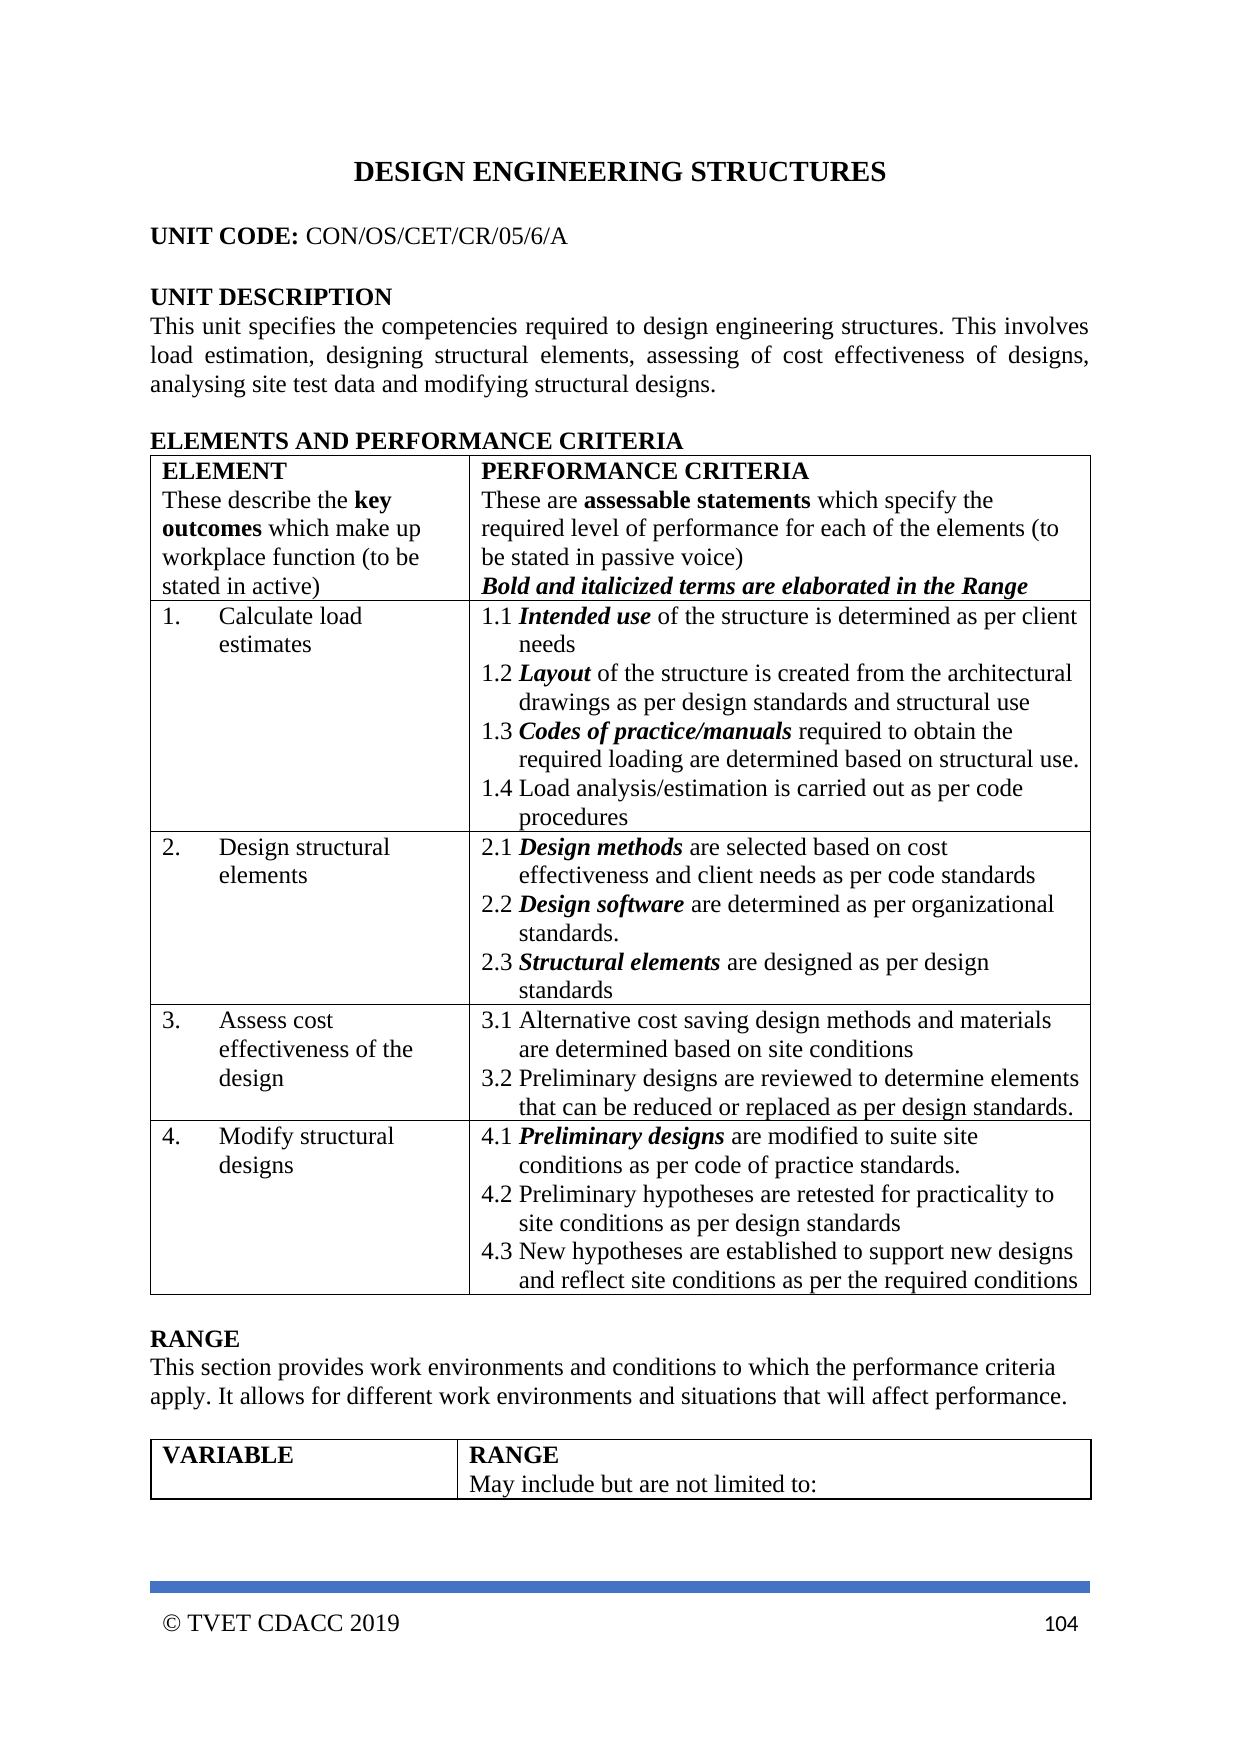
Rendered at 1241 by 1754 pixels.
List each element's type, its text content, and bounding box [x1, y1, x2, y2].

table_cell Calculate load estimates [151, 601, 469, 831]
text ELEMENTS AND PERFORMANCE CRITERIA [150, 426, 1090, 455]
table_cell Design methods are selected based on cost effectiveness and client needs as per code standards Design software are determined as per organizational standards. Structural elements are designed as per design standards [470, 832, 1090, 1004]
table_cell Intended use of the structure is determined as per client needs Layout of the structure is created from the architectural drawings as per design standards and structural use Codes of practice/manuals required to obtain the required loading are determined based on structural use. Load analysis/estimation is carried out as per code procedures [470, 601, 1090, 831]
text RANGE [150, 1324, 1090, 1352]
table_cell Alternative cost saving design methods and materials are determined based on site conditions Preliminary designs are reviewed to determine elements that can be reduced or replaced as per design standards. [470, 1005, 1090, 1120]
text UNIT DESCRIPTION [150, 282, 1090, 311]
table_header RANGE May include but are not limited to: [458, 1440, 1090, 1498]
table_header VARIABLE [152, 1440, 457, 1498]
table_cell Assess cost effectiveness of the design [151, 1005, 469, 1120]
table_header PERFORMANCE CRITERIA These are assessable statements which specify the required level of performance for each of the elements (to be stated in passive voice) Bold and italicized terms are elaborated in the Range [470, 456, 1090, 600]
table_header ELEMENT These describe the key outcomes which make up workplace function (to be stated in active) [151, 456, 469, 600]
table_cell Preliminary designs are modified to suite site conditions as per code of practice standards. Preliminary hypotheses are retested for practicality to site conditions as per design standards New hypotheses are established to support new designs and reflect site conditions as per the required conditions [470, 1121, 1090, 1294]
table_cell Modify structural designs [151, 1121, 469, 1294]
text This section provides work environments and conditions to which the performance criteria apply. It allows for different work environments and situations that will affect performance. [150, 1352, 1090, 1410]
subtitle DESIGN ENGINEERING STRUCTURES [150, 154, 1090, 188]
text This unit specifies the competencies required to design engineering structures. This involves load estimation, designing structural elements, assessing of cost effectiveness of designs, analysing site test data and modifying structural designs. [150, 311, 1090, 397]
text UNIT CODE: CON/OS/CET/CR/05/6/A [150, 221, 1090, 249]
table_cell Design structural elements [151, 832, 469, 1004]
